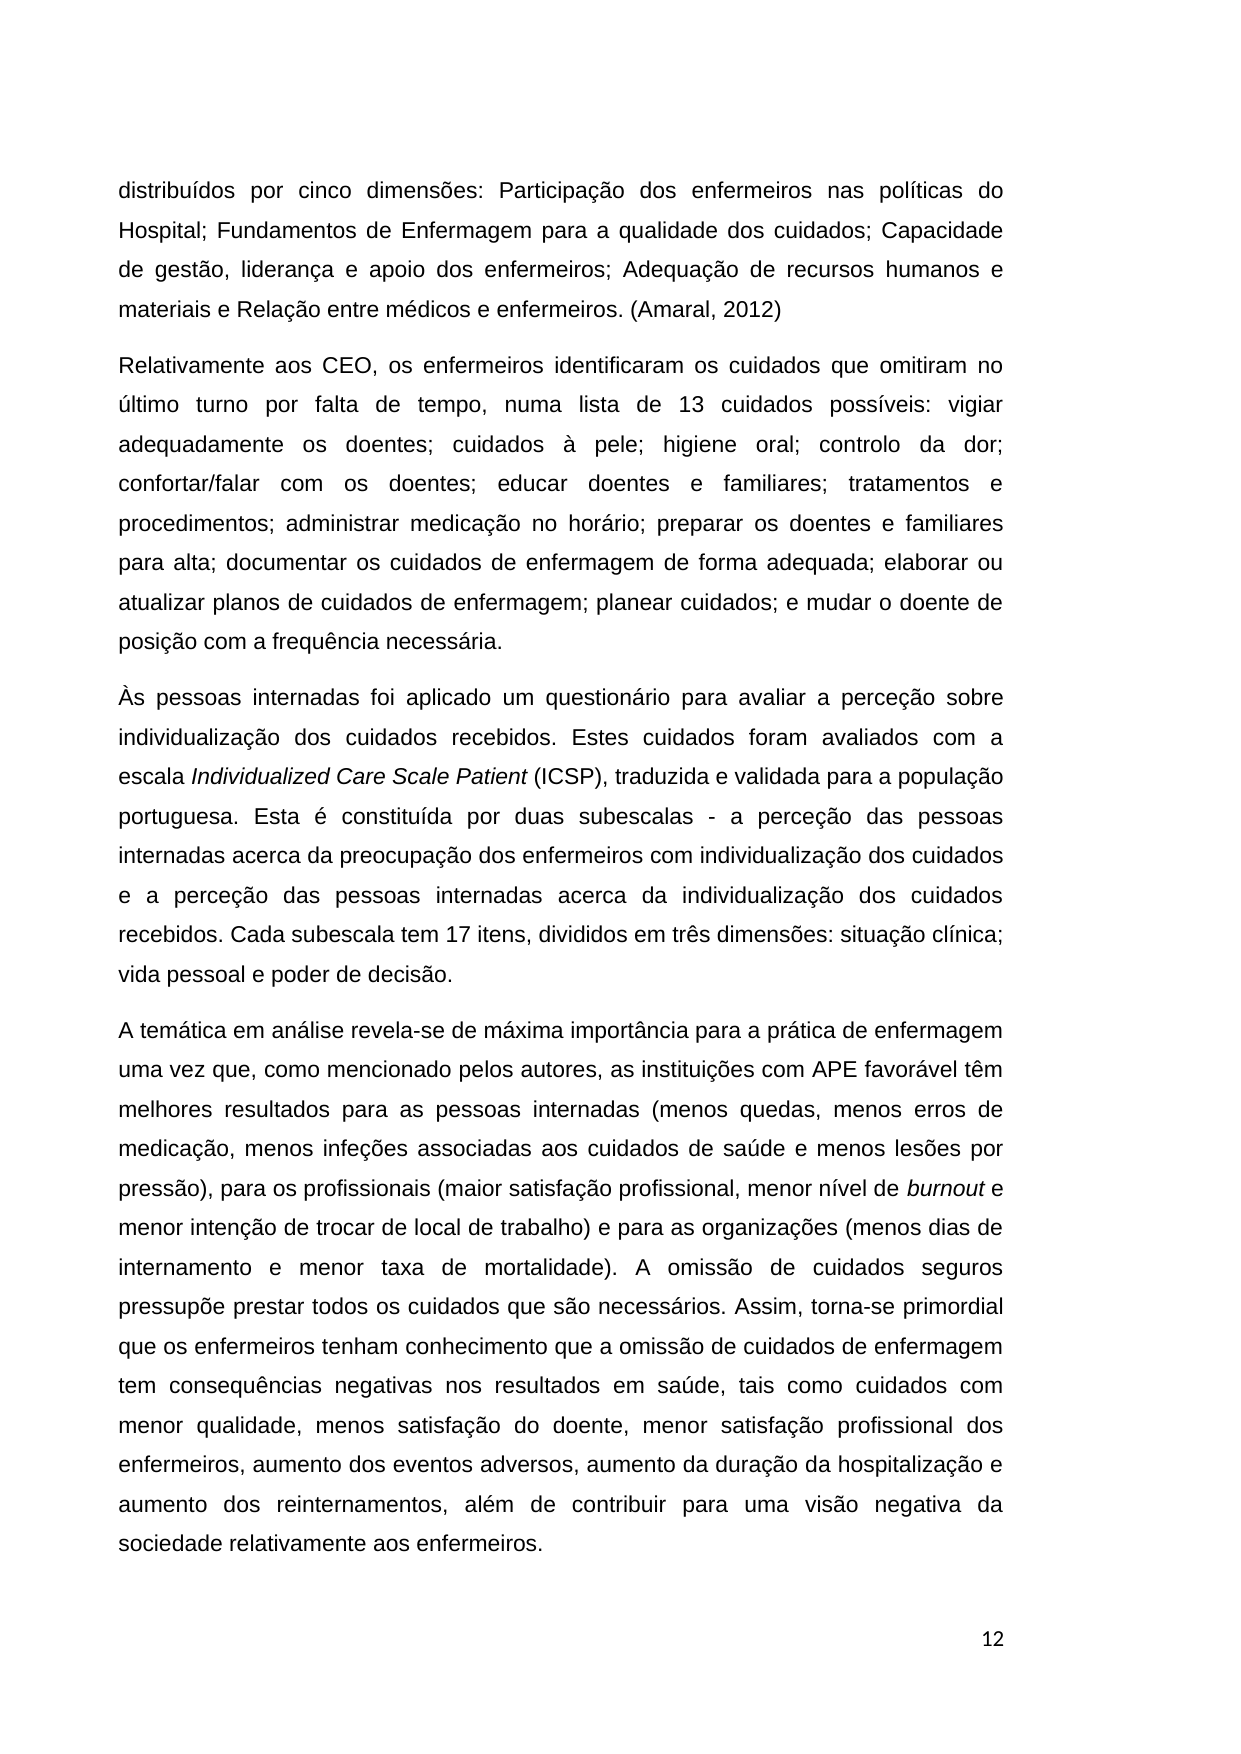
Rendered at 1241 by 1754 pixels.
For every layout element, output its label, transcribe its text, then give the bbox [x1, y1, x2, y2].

text Relativamente aos CEO, os enfermeiros identificaram os cuidados que omitiram no último turno por falta de tempo, numa lista de 13 cuidados possíveis: vigiar adequadamente os doentes; cuidados à pele; higiene oral; controlo da dor; confortar/falar com os doentes; educar doentes e familiares; tratamentos e procedimentos; administrar medicação no horário; preparar os doentes e familiares para alta; documentar os cuidados de enfermagem de forma adequada; elaborar ou atualizar planos de cuidados de enfermagem; planear cuidados; e mudar o doente de posição com a frequência necessária. [118, 352, 1004, 654]
text A temática em análise revela-se de máxima importância para a prática de enfermagem uma vez que, como mencionado pelos autores, as instituições com APE favorável têm melhores resultados para as pessoas internadas (menos quedas, menos erros de medicação, menos infeções associadas aos cuidados de saúde e menos lesões por pressão), para os profissionais (maior satisfação profissional, menor nível de burnout e menor intenção de trocar de local de trabalho) e para as organizações (menos dias de internamento e menor taxa de mortalidade). A omissão de cuidados seguros pressupõe prestar todos os cuidados que são necessários. Assim, torna-se primordial que os enfermeiros tenham conhecimento que a omissão de cuidados de enfermagem tem consequências negativas nos resultados em saúde, tais como cuidados com menor qualidade, menos satisfação do doente, menor satisfação profissional dos enfermeiros, aumento dos eventos adversos, aumento da duração da hospitalização e aumento dos reinternamentos, além de contribuir para uma visão negativa da sociedade relativamente aos enfermeiros. [118, 1017, 1004, 1556]
text Às pessoas internadas foi aplicado um questionário para avaliar a perceção sobre individualização dos cuidados recebidos. Estes cuidados foram avaliados com a escala Individualized Care Scale Patient (ICSP), traduzida e validada para a população portuguesa. Esta é constituída por duas subescalas - a perceção das pessoas internadas acerca da preocupação dos enfermeiros com individualização dos cuidados e a perceção das pessoas internadas acerca da individualização dos cuidados recebidos. Cada subescala tem 17 itens, divididos em três dimensões: situação clínica; vida pessoal e poder de decisão. [118, 684, 1004, 987]
